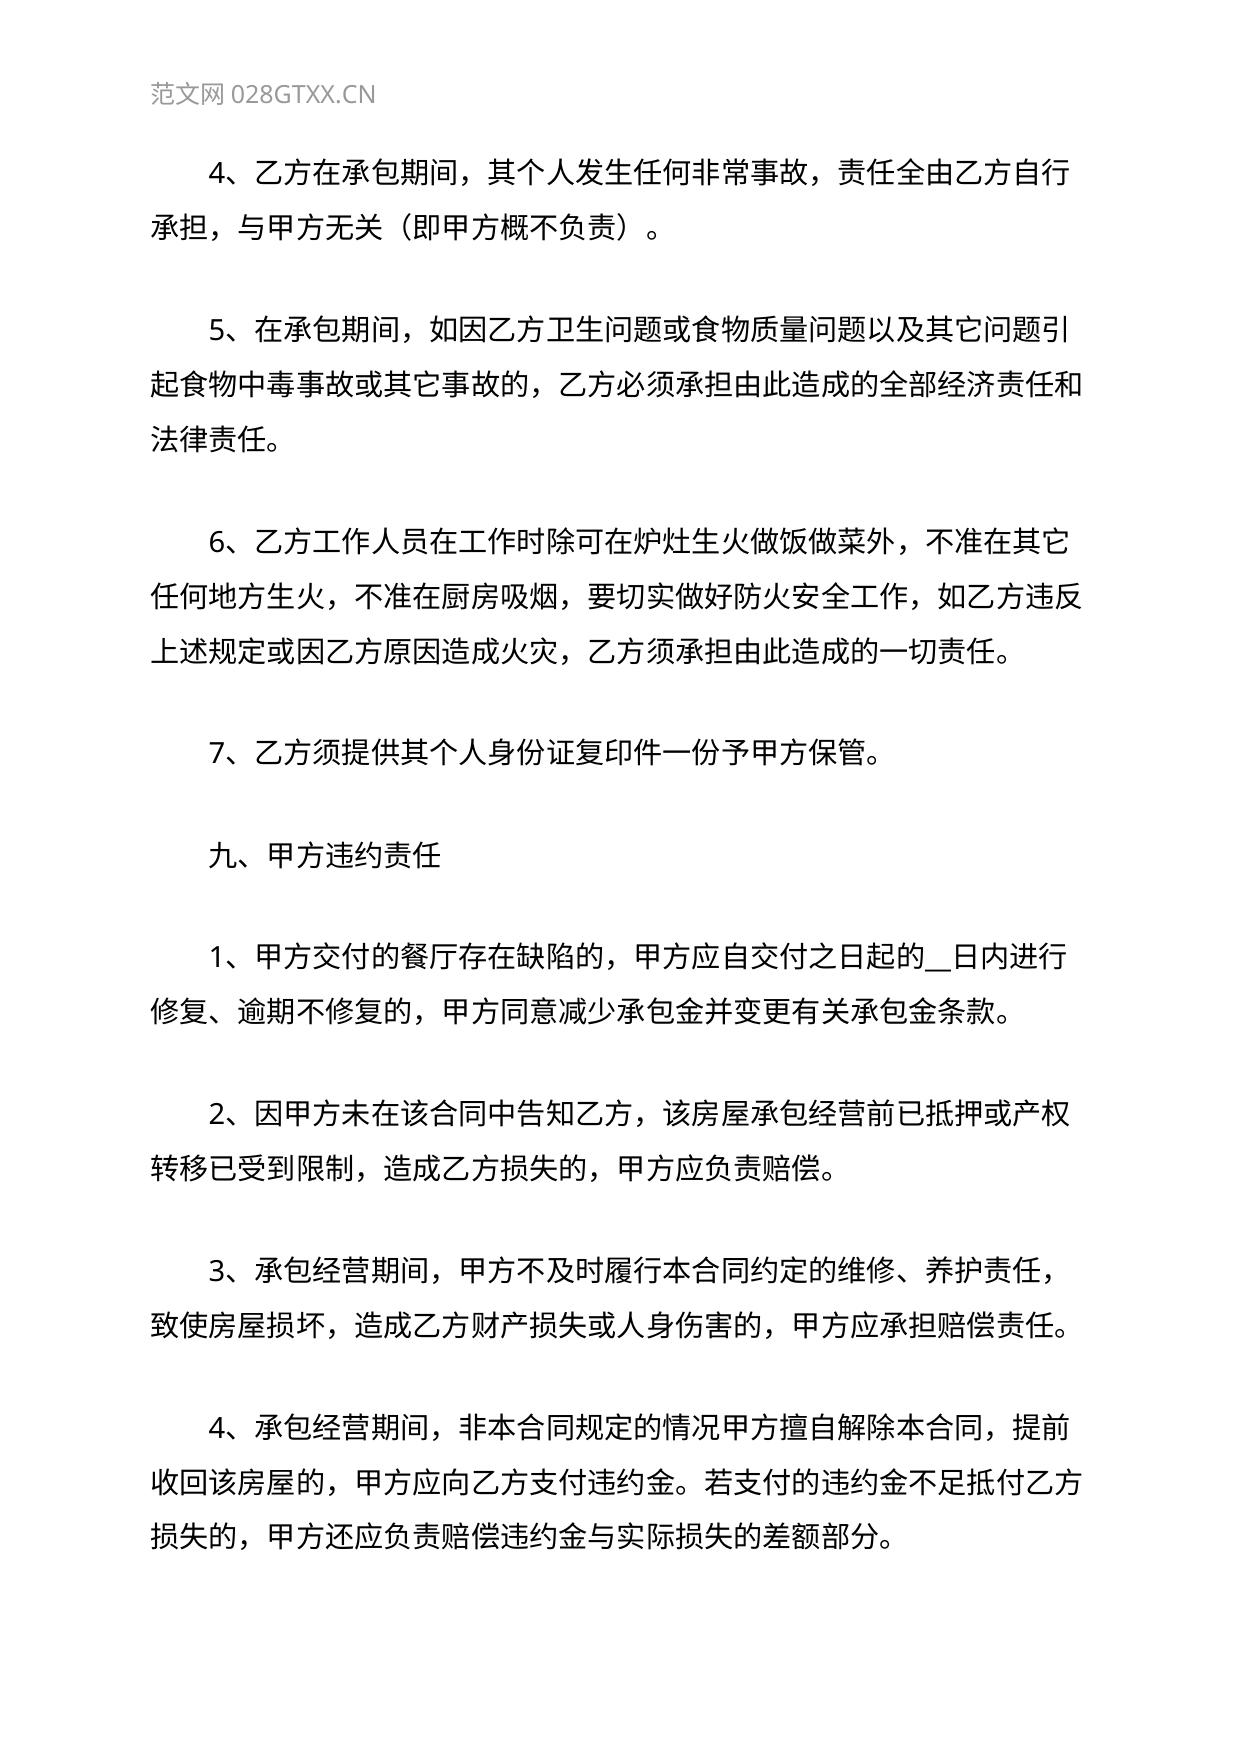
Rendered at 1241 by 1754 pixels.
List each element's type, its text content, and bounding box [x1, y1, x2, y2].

text 2、因甲方未在该合同中告知乙方，该房屋承包经营前已抵押或产权转移已受到限制，造成乙方损失的，甲方应负责赔偿。 [150, 1091, 1090, 1188]
text 4、承包经营期间，非本合同规定的情况甲方擅自解除本合同，提前收回该房屋的，甲方应向乙方支付违约金。若支付的违约金不足抵付乙方损失的，甲方还应负责赔偿违约金与实际损失的差额部分。 [150, 1404, 1090, 1556]
text 九、甲方违约责任 [150, 832, 1090, 874]
text 7、乙方须提供其个人身份证复印件一份予甲方保管。 [150, 730, 1090, 772]
text 1、甲方交付的餐厅存在缺陷的，甲方应自交付之日起的__日内进行修复、逾期不修复的，甲方同意减少承包金并变更有关承包金条款。 [150, 934, 1090, 1031]
text 5、在承包期间，如因乙方卫生问题或食物质量问题以及其它问题引起食物中毒事故或其它事故的，乙方必须承担由此造成的全部经济责任和法律责任。 [150, 307, 1090, 459]
text 3、承包经营期间，甲方不及时履行本合同约定的维修、养护责任，致使房屋损坏，造成乙方财产损失或人身伤害的，甲方应承担赔偿责任。 [150, 1247, 1090, 1345]
text 4、乙方在承包期间，其个人发生任何非常事故，责任全由乙方自行承担，与甲方无关（即甲方概不负责）。 [150, 150, 1090, 247]
text 6、乙方工作人员在工作时除可在炉灶生火做饭做菜外，不准在其它任何地方生火，不准在厨房吸烟，要切实做好防火安全工作，如乙方违反上述规定或因乙方原因造成火灾，乙方须承担由此造成的一切责任。 [150, 518, 1090, 671]
